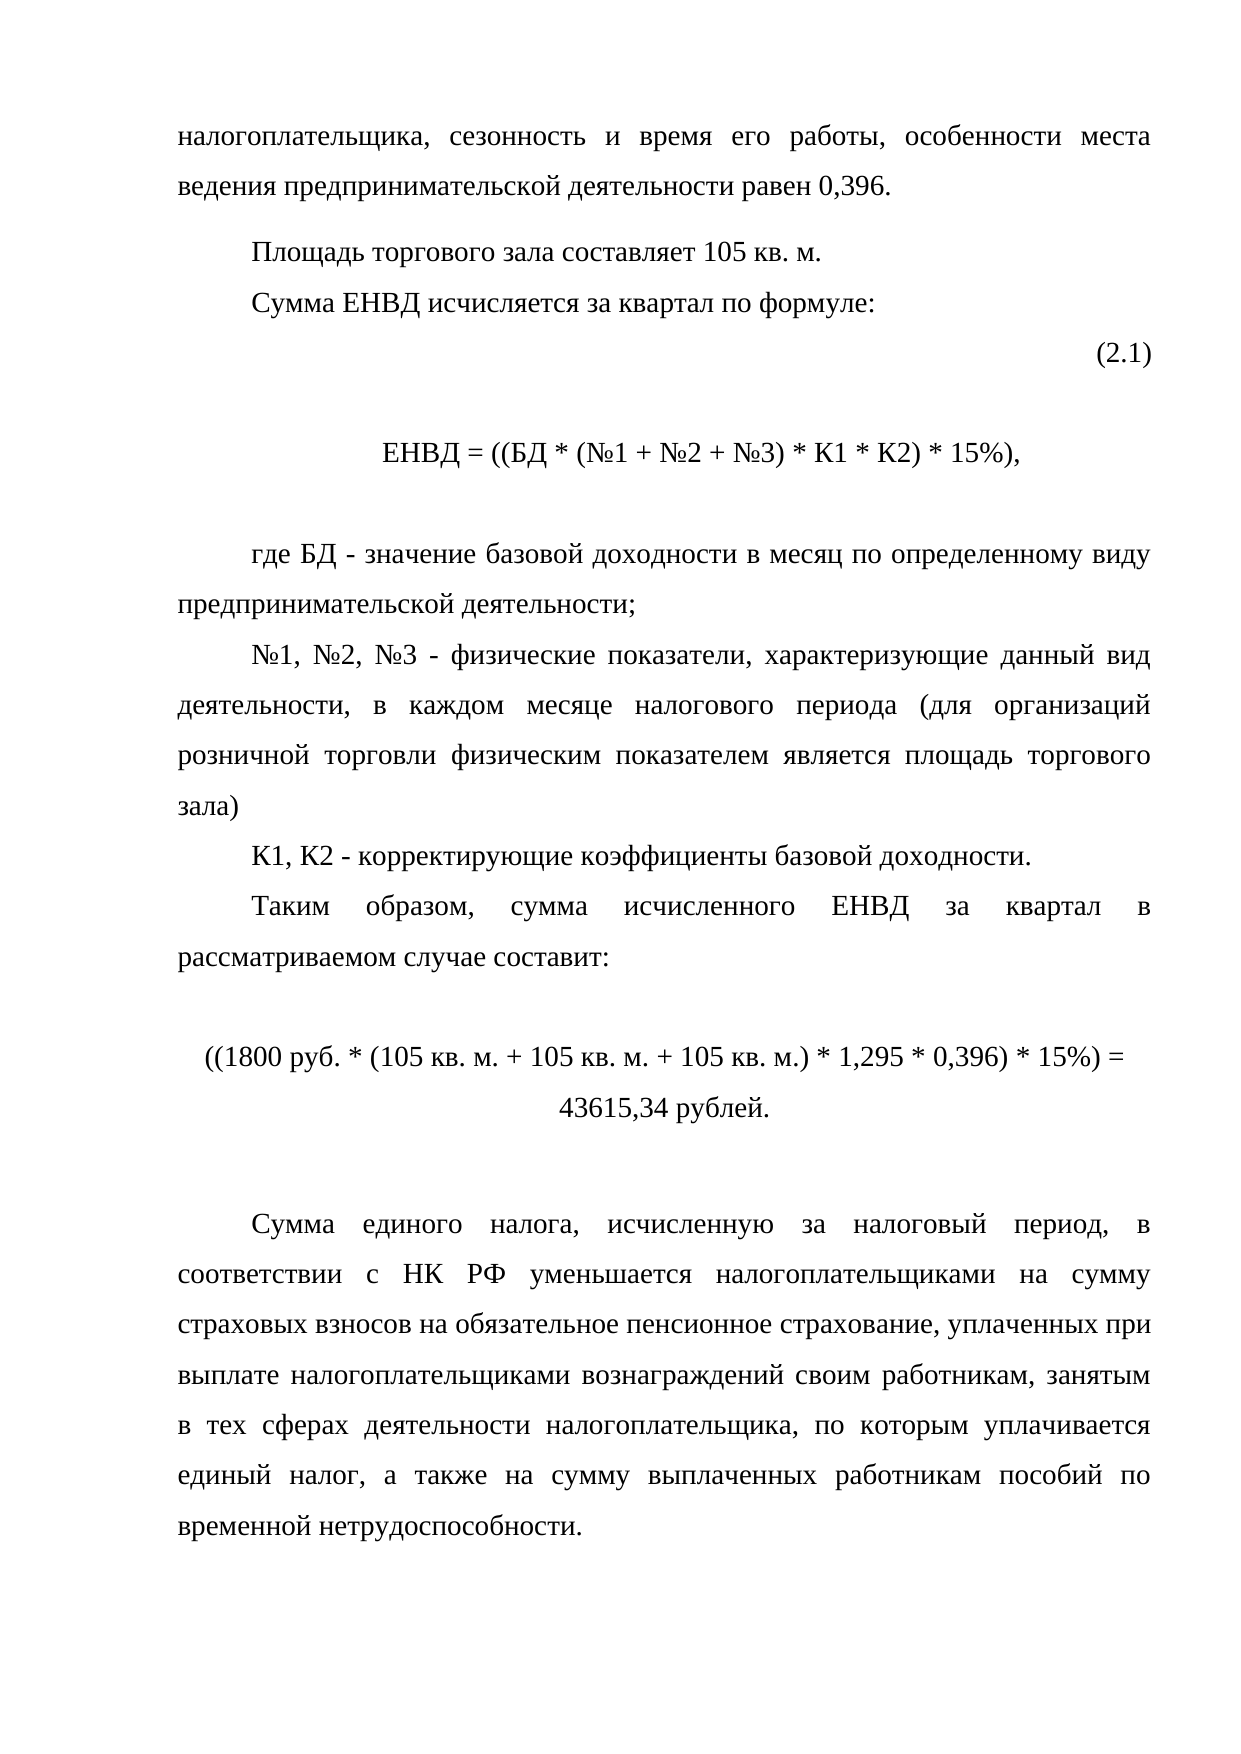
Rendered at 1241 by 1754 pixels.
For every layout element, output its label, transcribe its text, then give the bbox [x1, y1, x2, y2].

text К1, К2 - корректирующие коэффициенты базовой доходности. [177, 838, 1152, 872]
text Таким образом, сумма исчисленного ЕНВД за квартал в рассматриваемом случае составит: [177, 888, 1152, 972]
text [177, 118, 1152, 202]
text ЕНВД = ((БД * (№1 + №2 + №3) * К1 * К2) * 15%), [177, 436, 1152, 469]
text ((1800 руб. * (. + . + .) * 1,295 * 0,396) * 15%) = 43615,34 рублей. [177, 1039, 1152, 1123]
text №1, №2, №3 - физические показатели, характеризующие данный вид деятельности, в каждом месяце налогового периода (для организаций розничной торговли физическим показателем является площадь торгового зала) [177, 637, 1152, 821]
text Сумма единого налога, исчисленную за налоговый период, в соответствии с НК РФ уменьшается налогоплательщиками на сумму страховых взносов на обязательное пенсионное страхование, уплаченных при выплате налогоплательщиками вознаграждений своим работникам, занятым в тех сферах деятельности налогоплательщика, по которым уплачивается единый налог, а также на сумму выплаченных работникам пособий по временной нетрудоспособности. [177, 1206, 1152, 1541]
text Сумма ЕНВД исчисляется за квартал по формуле: [177, 285, 1152, 318]
text (2.1) [177, 335, 1152, 368]
text где БД - значение базовой доходности в месяц по определенному виду предпринимательской деятельности; [177, 536, 1152, 620]
text Площадь торгового зала составляет . [177, 234, 1152, 268]
